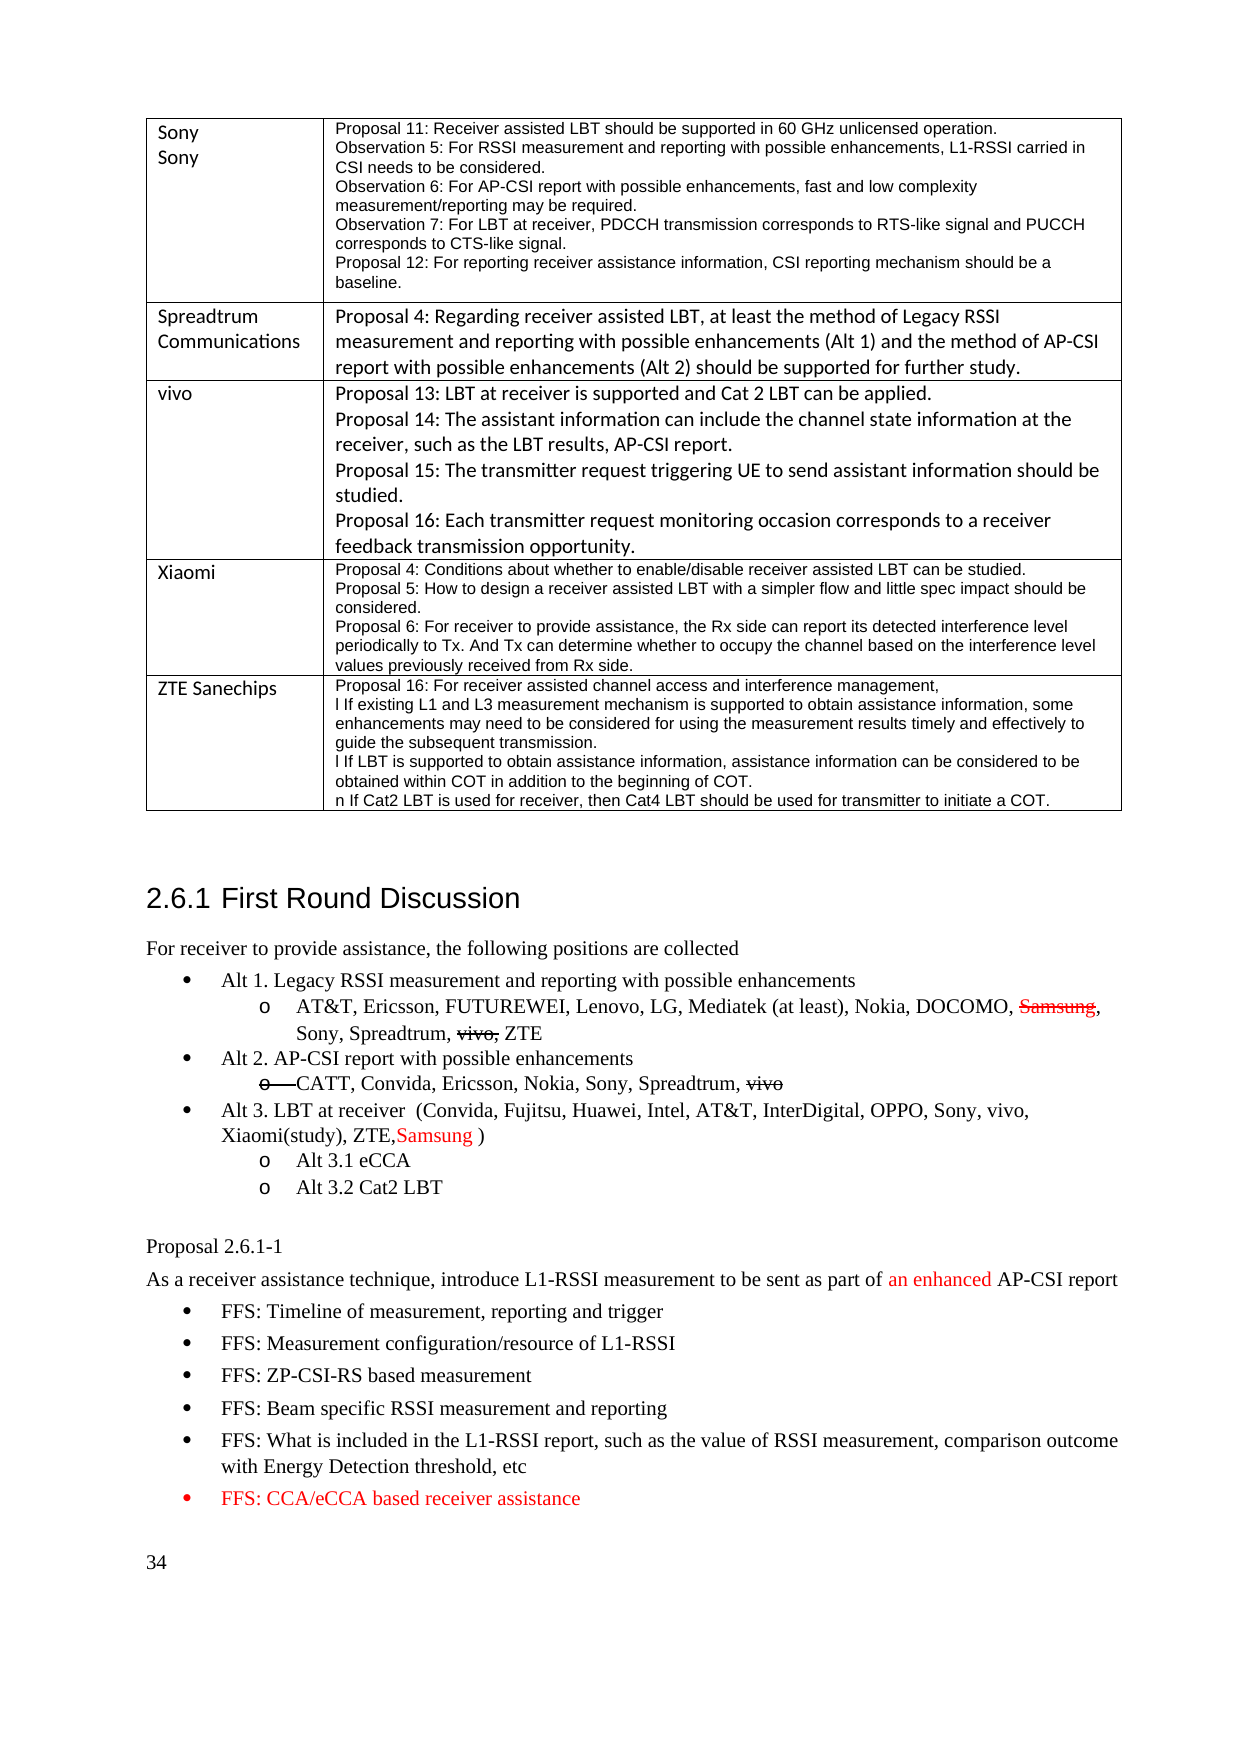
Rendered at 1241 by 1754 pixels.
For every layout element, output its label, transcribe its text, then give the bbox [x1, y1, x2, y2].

list AT&T, Ericsson, FUTUREWEI, Lenovo, LG, Mediatek (at least), Nokia, DOCOMO, Samsung, Sony, Spreadtrum, vivo, ZTE [258, 994, 1122, 1044]
list Alt 3. LBT at receiver (Convida, Fujitsu, Huawei, Intel, AT&T, InterDigital, OPPO, Sony, vivo, Xiaomi(study), ZTE,Samsung ) [183, 1098, 1122, 1147]
table_cell Proposal 4: Conditions about whether to enable/disable receiver assisted LBT can be studied. Proposal 5: How to design a receiver assisted LBT with a simpler flow and little spec impact should be considered. Proposal 6: For receiver to provide assistance, the Rx side can report its detected interference level periodically to Tx. And Tx can determine whether to occupy the channel based on the interference level values previously received from Rx side. [324, 560, 1121, 674]
table_cell Spreadtrum Communications [147, 303, 323, 379]
table_cell Proposal 13: LBT at receiver is supported and Cat 2 LBT can be applied. Proposal 14: The assistant information can include the channel state information at the receiver, such as the LBT results, AP-CSI report. Proposal 15: The transmitter request triggering UE to send assistant information should be studied. Proposal 16: Each transmitter request monitoring occasion corresponds to a receiver feedback transmission opportunity. [324, 381, 1121, 558]
list FFS: Measurement configuration/resource of L1-RSSI [183, 1331, 1122, 1355]
list Alt 1. Legacy RSSI measurement and reporting with possible enhancements [183, 968, 1122, 992]
table_cell Xiaomi [147, 560, 323, 674]
text Proposal 2.6.1-1 [146, 1234, 1122, 1258]
subtitle First Round Discussion [146, 881, 1122, 915]
list FFS: Beam specific RSSI measurement and reporting [183, 1395, 1122, 1419]
text For receiver to provide assistance, the following positions are collected [146, 936, 1122, 960]
list FFS: What is included in the L1-RSSI report, such as the value of RSSI measurement, comparison outcome with Energy Detection threshold, etc [183, 1428, 1122, 1478]
list FFS: CCA/eCCA based receiver assistance [183, 1486, 1122, 1510]
list FFS: Timeline of measurement, reporting and trigger [183, 1299, 1122, 1323]
text As a receiver assistance technique, introduce L1-RSSI measurement to be sent as part of an enhanced AP-CSI report [146, 1267, 1122, 1291]
table_cell vivo [147, 381, 323, 558]
list FFS: ZP-CSI-RS based measurement [183, 1363, 1122, 1387]
list Alt 2. AP-CSI report with possible enhancements [183, 1046, 1122, 1070]
table_cell Proposal 11: Receiver assisted LBT should be supported in 60 GHz unlicensed operation. Observation 5: For RSSI measurement and reporting with possible enhancements, L1-RSSI carried in CSI needs to be considered. Observation 6: For AP-CSI report with possible enhancements, fast and low complexity measurement/reporting may be required. Observation 7: For LBT at receiver, PDCCH transmission corresponds to RTS-like signal and PUCCH corresponds to CTS-like signal. Proposal 12: For reporting receiver assistance information, CSI reporting mechanism should be a baseline. [324, 119, 1121, 302]
table_cell Proposal 4: Regarding receiver assisted LBT, at least the method of Legacy RSSI measurement and reporting with possible enhancements (Alt 1) and the method of AP-CSI report with possible enhancements (Alt 2) should be supported for further study. [324, 303, 1121, 379]
list CATT, Convida, Ericsson, Nokia, Sony, Spreadtrum, vivo [258, 1071, 1122, 1097]
table_cell Sony Sony [147, 119, 323, 302]
list Alt 3.2 Cat2 LBT [258, 1175, 1122, 1201]
list Alt 3.1 eCCA [258, 1148, 1122, 1174]
table_cell Proposal 16: For receiver assisted channel access and interference management, l If existing L1 and L3 measurement mechanism is supported to obtain assistance information, some enhancements may need to be considered for using the measurement results timely and effectively to guide the subsequent transmission. l If LBT is supported to obtain assistance information, assistance information can be considered to be obtained within COT in addition to the beginning of COT. n If Cat2 LBT is used for receiver, then Cat4 LBT should be used for transmitter to initiate a COT. [324, 676, 1121, 810]
table_cell ZTE Sanechips [147, 676, 323, 810]
